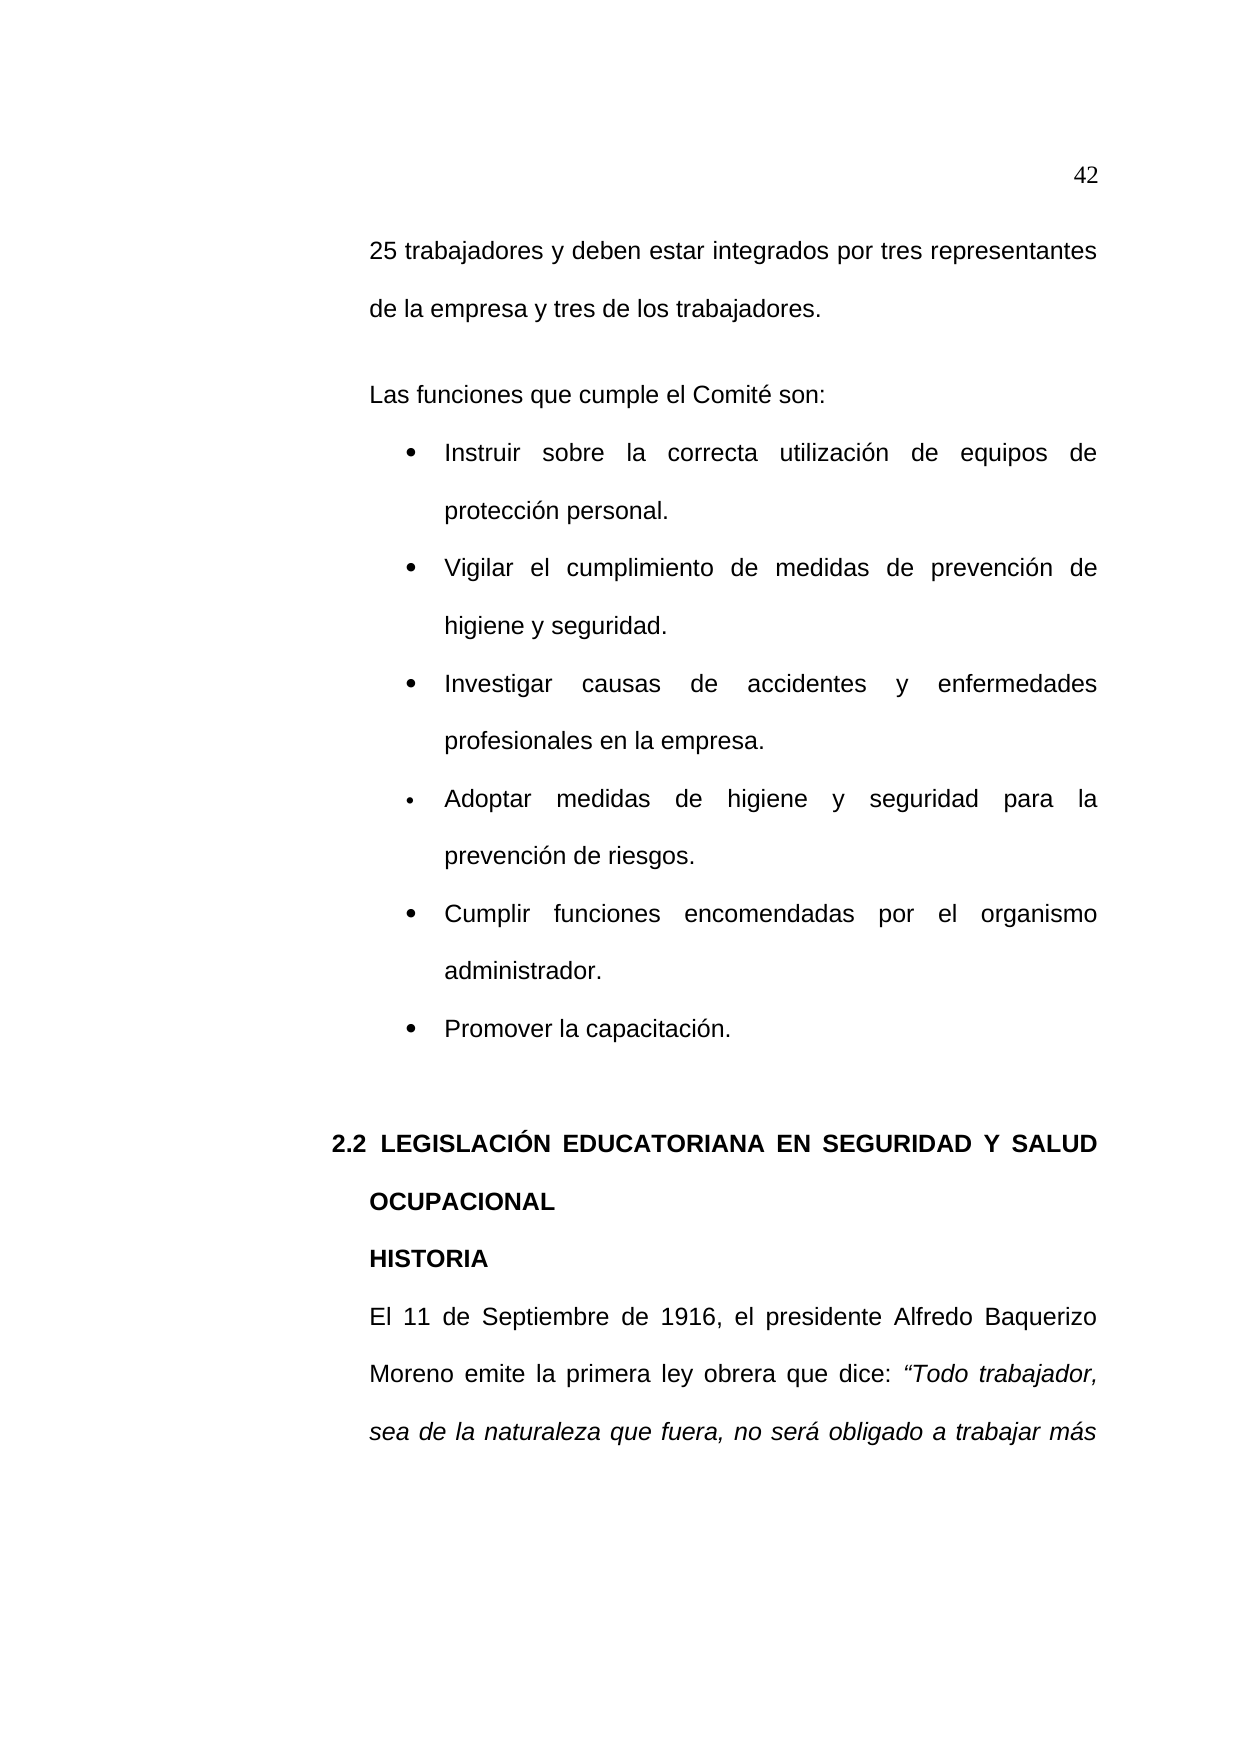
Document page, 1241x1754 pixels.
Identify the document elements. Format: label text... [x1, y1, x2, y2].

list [369, 236, 1098, 322]
list HISTORIA [369, 1244, 1098, 1273]
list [369, 1301, 1098, 1445]
list Vigilar el cumplimiento de medidas de prevención de higiene y seguridad. [407, 553, 1098, 640]
list LEGISLACIÓN EDUCATORIANA EN SEGURIDAD Y SALUD OCUPACIONAL [332, 1129, 1098, 1215]
list Instruir sobre la correcta utilización de equipos de protección personal. [407, 438, 1098, 525]
list Adoptar medidas de higiene y seguridad para la prevención de riesgos. [407, 784, 1098, 870]
text Las funciones que cumple el Comité son: [295, 380, 1098, 409]
list Promover la capacitación. [407, 1014, 1098, 1043]
list Cumplir funciones encomendadas por el organismo administrador. [407, 899, 1098, 985]
list Investigar causas de accidentes y enfermedades profesionales en la empresa. [407, 668, 1098, 755]
